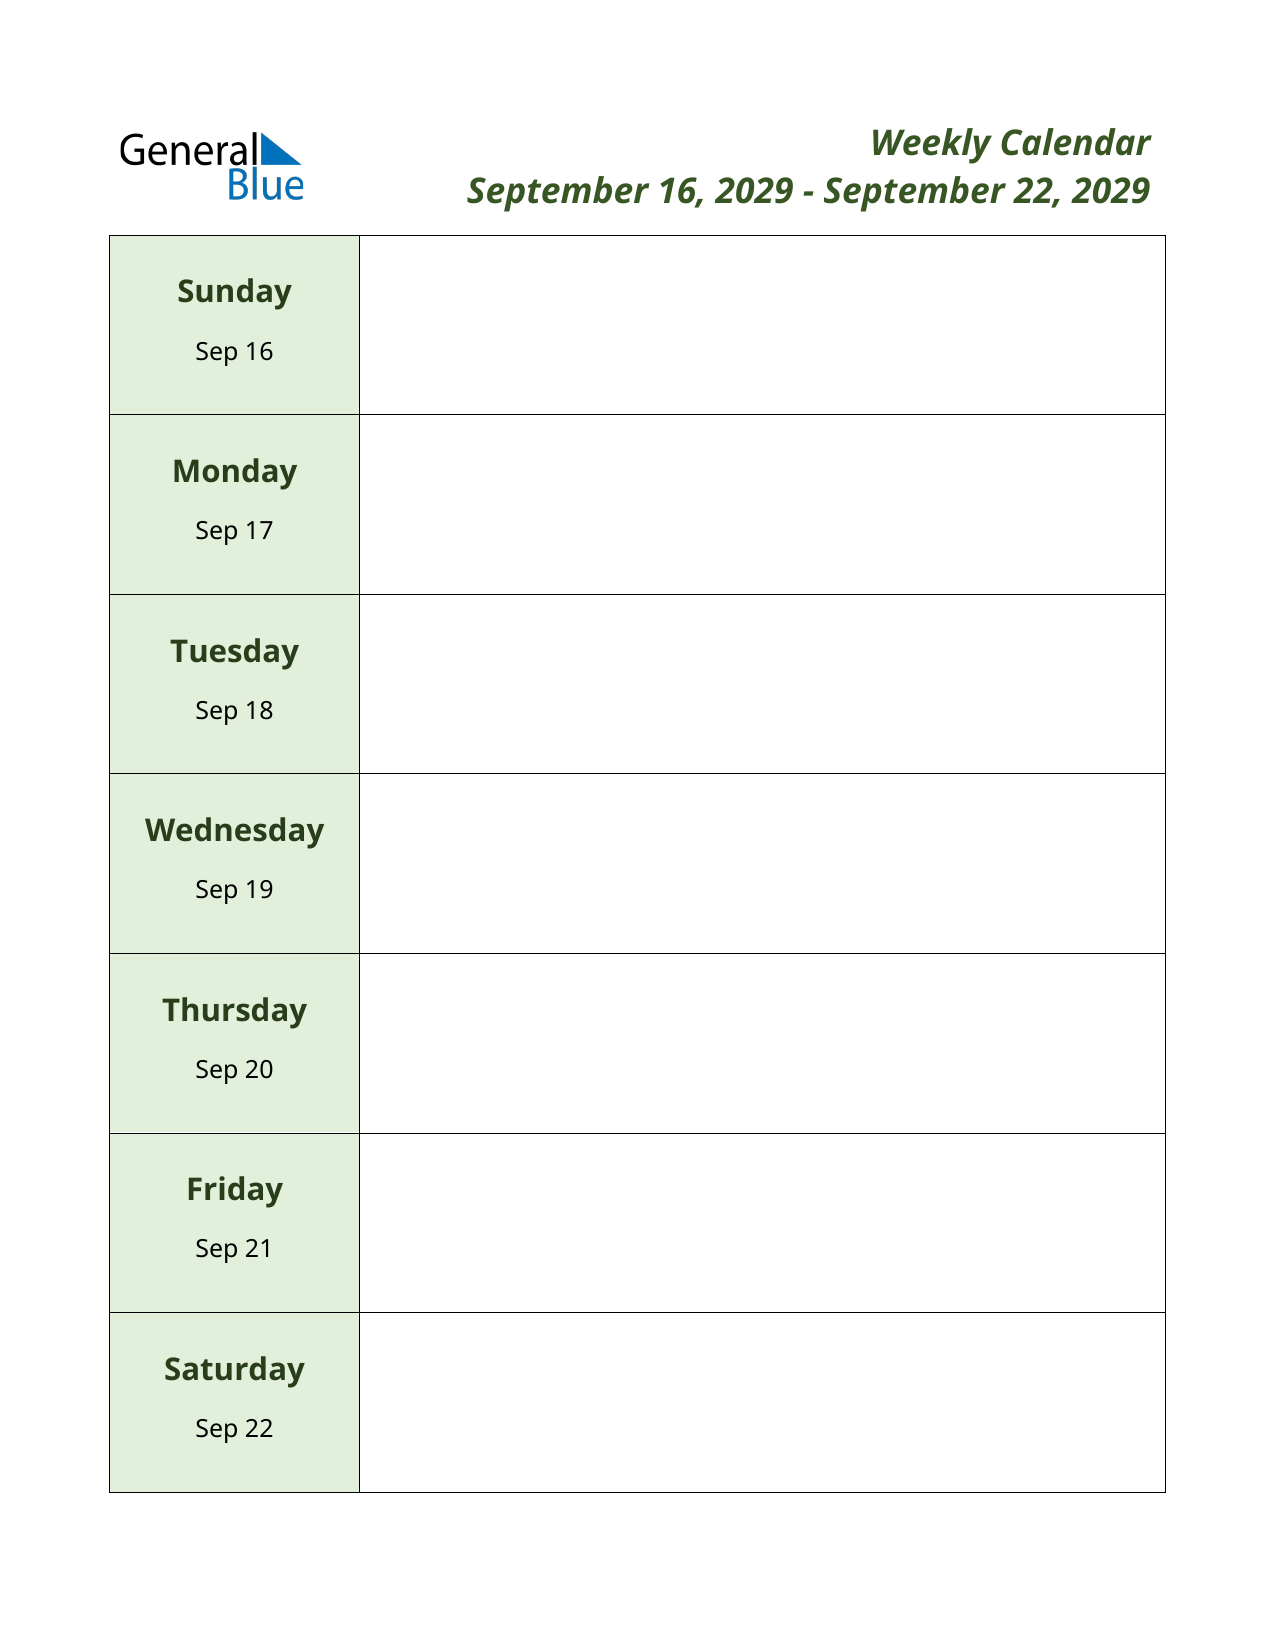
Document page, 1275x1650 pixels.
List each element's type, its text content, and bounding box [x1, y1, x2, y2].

table_cell Tuesday Sep 18 [110, 595, 359, 773]
table_cell Sunday Sep 16 [110, 236, 359, 414]
table_cell [360, 954, 1165, 1132]
table_cell Wednesday Sep 19 [110, 774, 359, 953]
table_cell [360, 1313, 1165, 1492]
table_cell Saturday Sep 22 [110, 1313, 359, 1492]
table_cell Thursday Sep 20 [110, 954, 359, 1132]
table_cell [360, 415, 1165, 594]
table_cell Friday Sep 21 [110, 1134, 359, 1312]
picture [120, 132, 304, 200]
table_cell [360, 1134, 1165, 1312]
table_header [109, 98, 359, 234]
table_cell Monday Sep 17 [110, 415, 359, 594]
table_cell [360, 774, 1165, 953]
table_cell [360, 236, 1165, 414]
table_cell [360, 595, 1165, 773]
table_header Weekly Calendar September 16, 2029 - September 22, 2029 [360, 98, 1166, 234]
